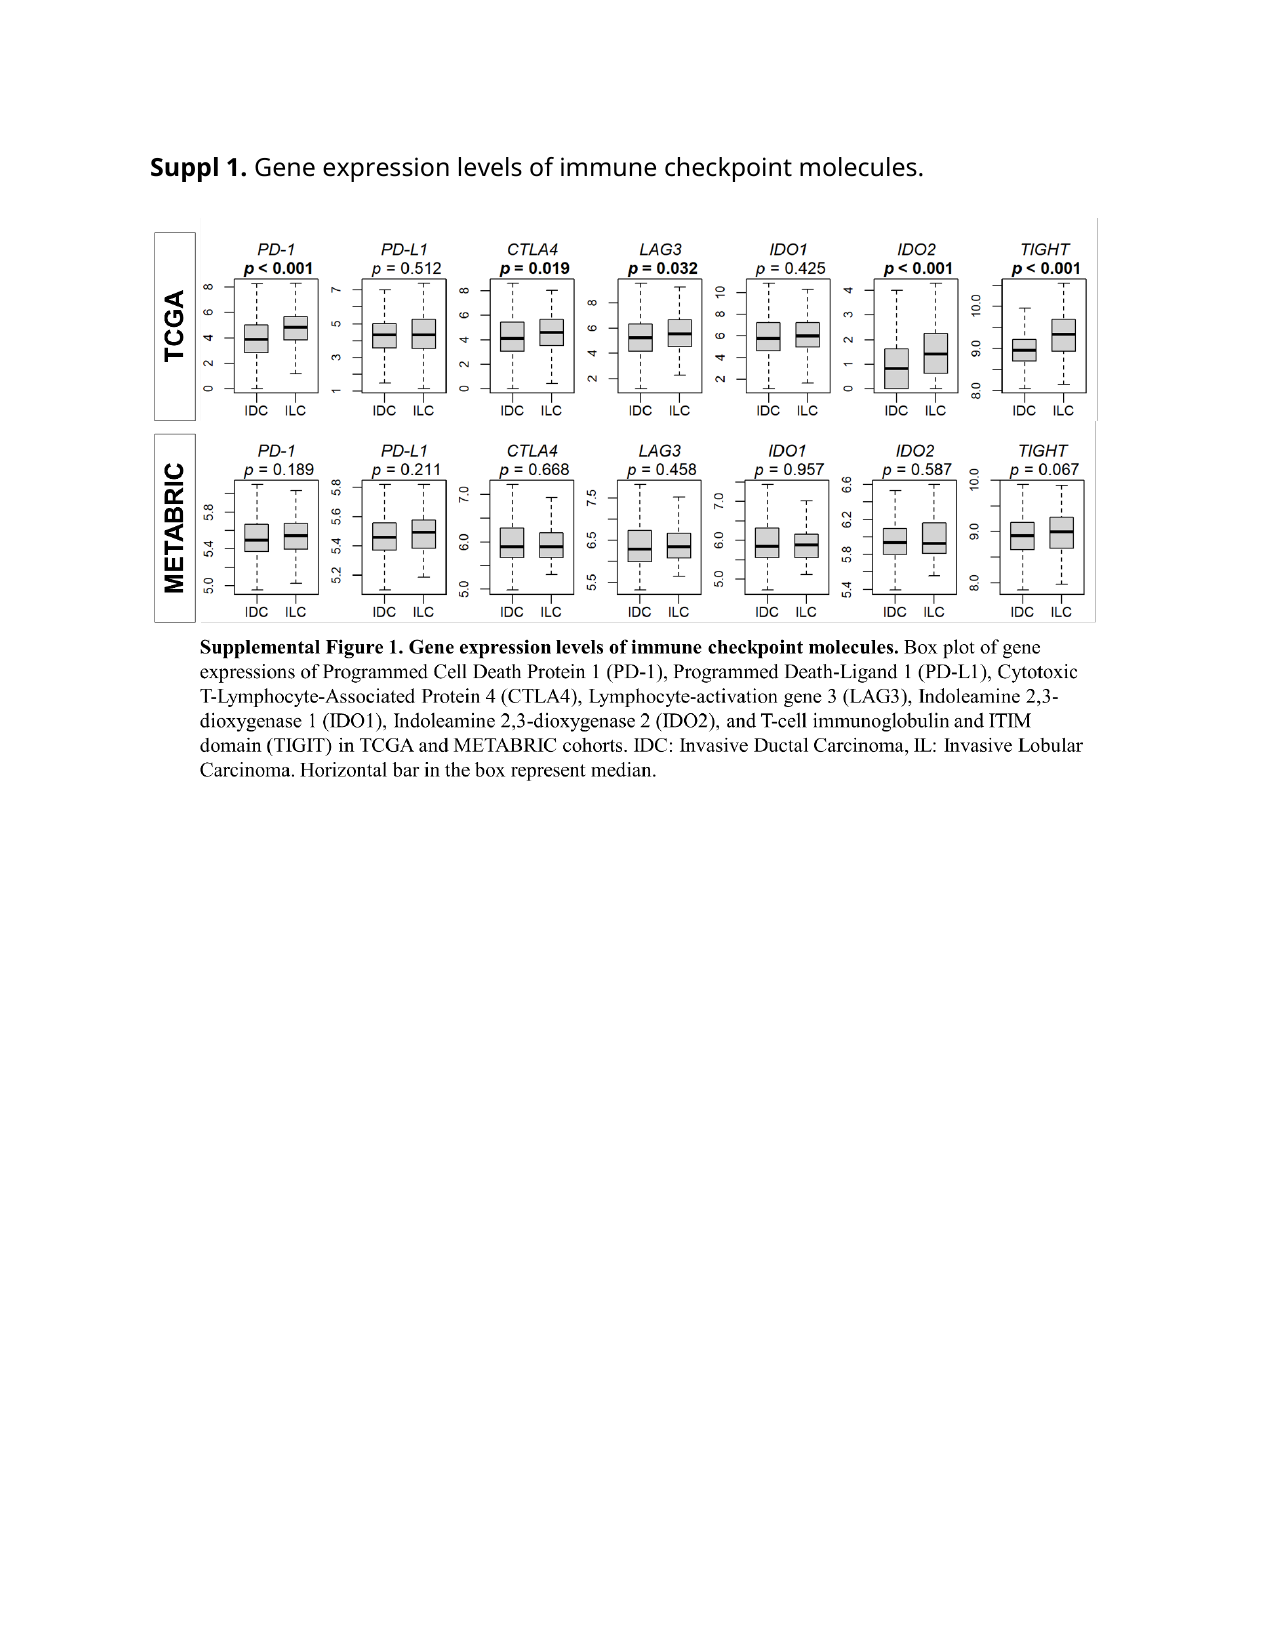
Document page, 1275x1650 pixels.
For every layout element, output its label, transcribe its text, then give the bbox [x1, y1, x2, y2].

text Suppl 1. Gene expression levels of immune checkpoint molecules. [150, 150, 1125, 184]
picture [150, 218, 1099, 793]
